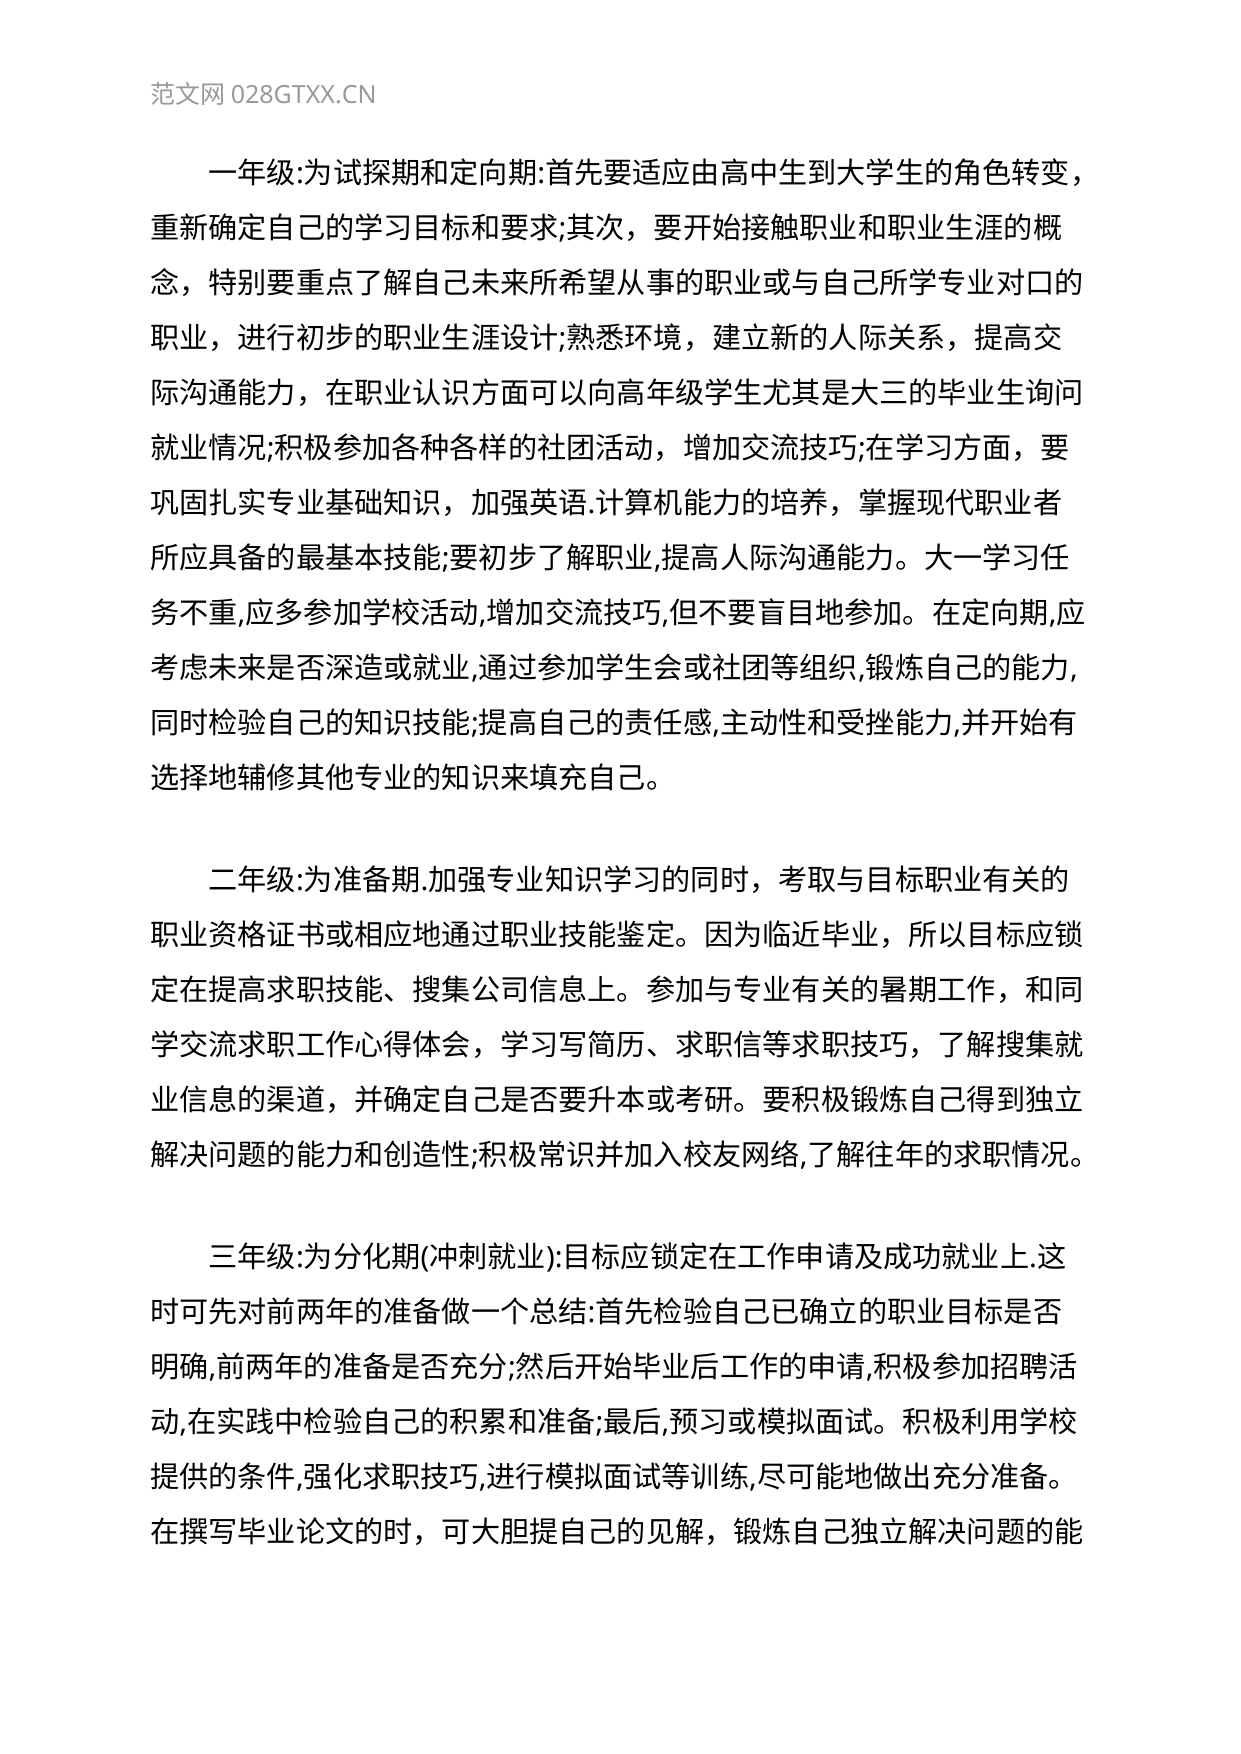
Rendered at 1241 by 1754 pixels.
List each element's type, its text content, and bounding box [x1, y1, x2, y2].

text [150, 1233, 1090, 1550]
text 一年级:为试探期和定向期:首先要适应由高中生到大学生的角色转变，重新确定自己的学习目标和要求;其次，要开始接触职业和职业生涯的概念，特别要重点了解自己未来所希望从事的职业或与自己所学专业对口的职业，进行初步的职业生涯设计;熟悉环境，建立新的人际关系，提高交际沟通能力，在职业认识方面可以向高年级学生尤其是大三的毕业生询问就业情况;积极参加各种各样的社团活动，增加交流技巧;在学习方面，要巩固扎实专业基础知识，加强英语.计算机能力的培养，掌握现代职业者所应具备的最基本技能;要初步了解职业,提高人际沟通能力。大一学习任务不重,应多参加学校活动,增加交流技巧,但不要盲目地参加。在定向期,应考虑未来是否深造或就业,通过参加学生会或社团等组织,锻炼自己的能力,同时检验自己的知识技能;提高自己的责任感,主动性和受挫能力,并开始有选择地辅修其他专业的知识来填充自己。 [150, 150, 1090, 797]
text 二年级:为准备期.加强专业知识学习的同时，考取与目标职业有关的职业资格证书或相应地通过职业技能鉴定。因为临近毕业，所以目标应锁定在提高求职技能、搜集公司信息上。参加与专业有关的暑期工作，和同学交流求职工作心得体会，学习写简历、求职信等求职技巧，了解搜集就业信息的渠道，并确定自己是否要升本或考研。要积极锻炼自己得到独立解决问题的能力和创造性;积极常识并加入校友网络,了解往年的求职情况。 [150, 857, 1090, 1173]
